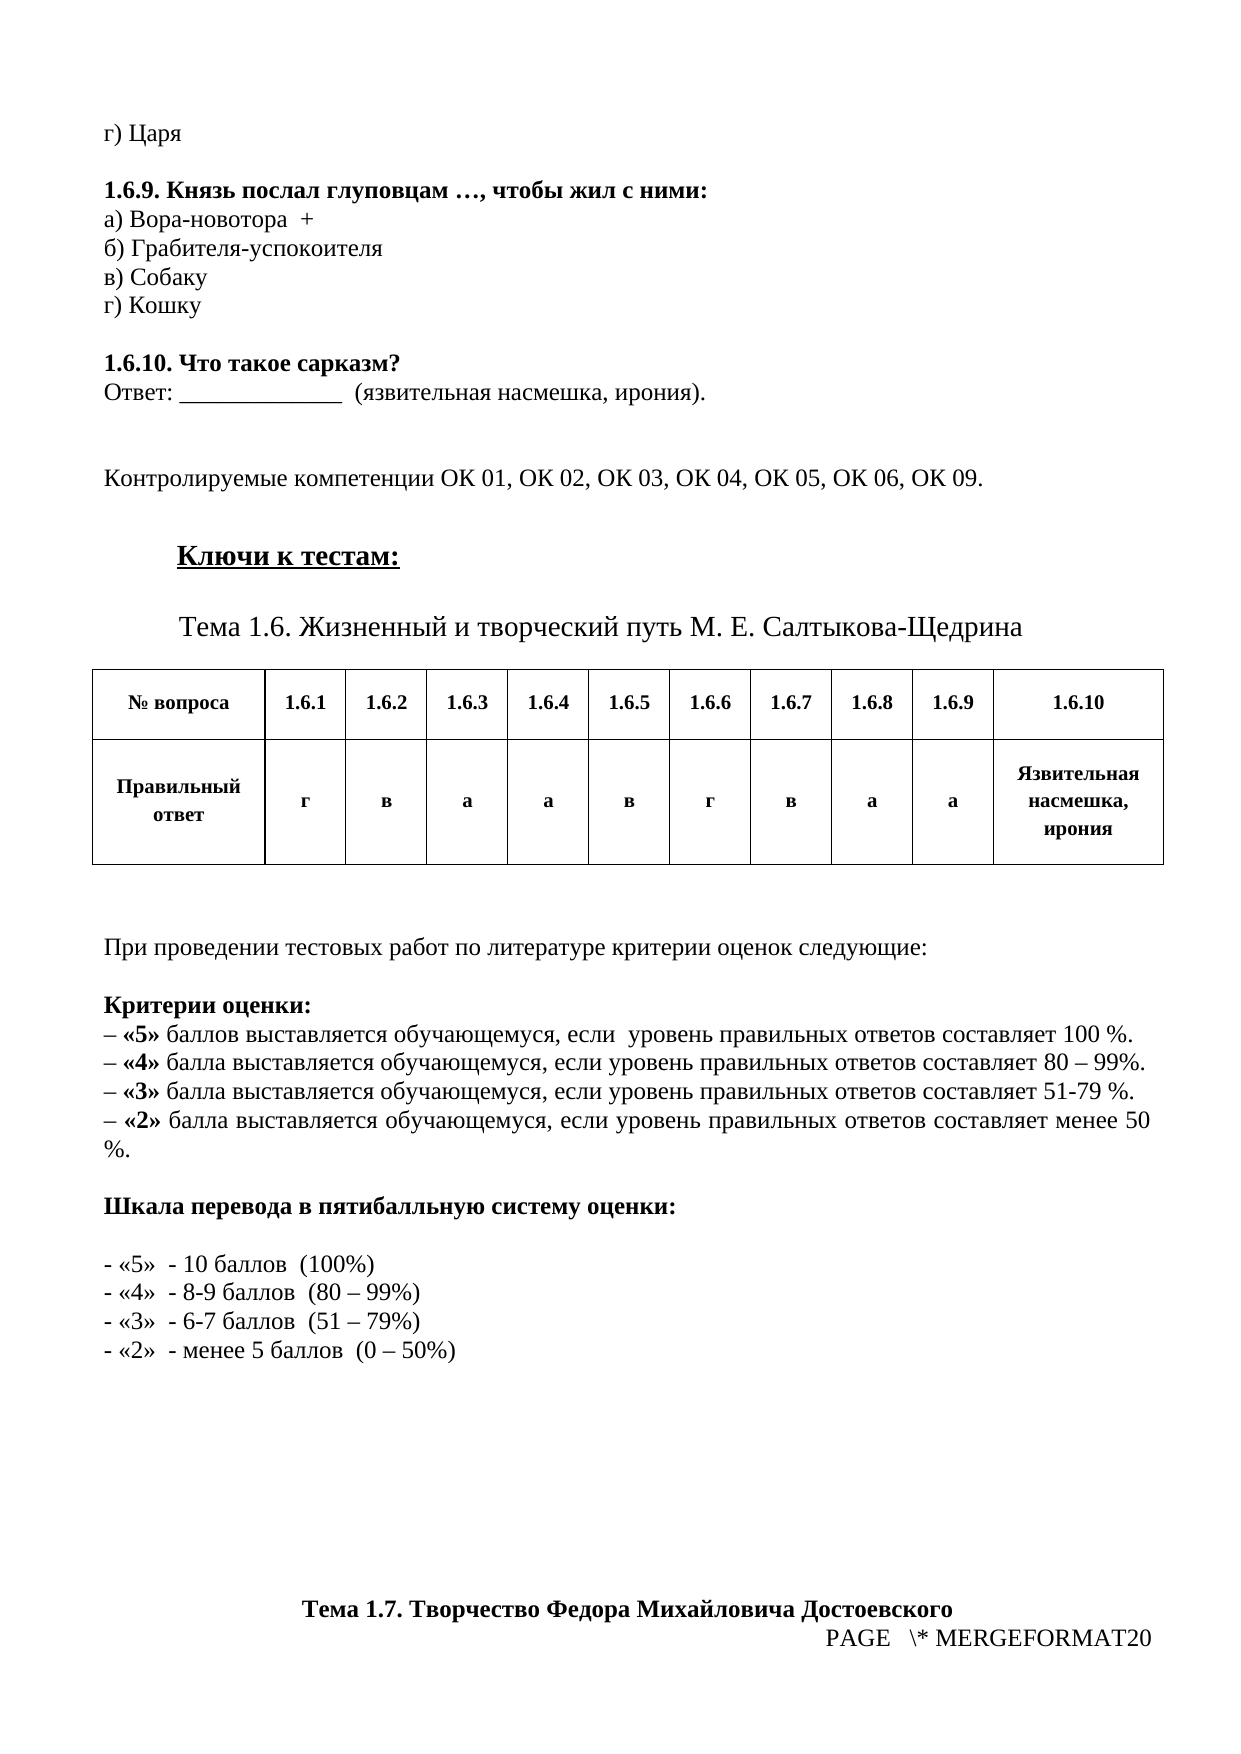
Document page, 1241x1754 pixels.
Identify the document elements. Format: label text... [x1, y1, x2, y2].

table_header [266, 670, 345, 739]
text Критерии оценки: [103, 990, 1152, 1019]
text - «5» - 10 баллов (100%) [103, 1249, 1152, 1277]
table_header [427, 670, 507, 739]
text Шкала перевода в пятибалльную систему оценки: [103, 1191, 1152, 1220]
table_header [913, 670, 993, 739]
text - «3» - 6-7 баллов (51 – 79%) [103, 1306, 1152, 1335]
text Тема 1.7. Творчество Федора Михайловича Достоевского [103, 1594, 1152, 1622]
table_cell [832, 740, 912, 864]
text – «4» балла выставляется обучающемуся, если уровень правильных ответов составляет 80 – 99%. [103, 1047, 1152, 1076]
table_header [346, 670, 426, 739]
text Контролируемые компетенции ОК 01, ОК 02, ОК 03, ОК 04, ОК 05, ОК 06, ОК 09. [103, 463, 1152, 492]
text – «2» балла выставляется обучающемуся, если уровень правильных ответов составляет менее 50 %. [103, 1105, 1152, 1162]
text в) Собаку [103, 262, 1152, 291]
text Ответ: _____________ (язвительная насмешка, ирония). [103, 377, 1152, 406]
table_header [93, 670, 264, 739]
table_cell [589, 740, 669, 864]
text - «2» - менее 5 баллов (0 – 50%) [103, 1335, 1152, 1364]
text Ключи к тестам: [103, 538, 1152, 571]
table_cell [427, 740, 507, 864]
text г) Кошку [103, 291, 1152, 319]
text б) Грабителя-успокоителя [103, 233, 1152, 262]
text 1.6.9. Князь послал глуповцам …, чтобы жил с ними: [103, 176, 1152, 204]
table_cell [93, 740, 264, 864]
text г) Царя [103, 118, 1152, 147]
text – «3» балла выставляется обучающемуся, если уровень правильных ответов составляет 51-79 %. [103, 1076, 1152, 1105]
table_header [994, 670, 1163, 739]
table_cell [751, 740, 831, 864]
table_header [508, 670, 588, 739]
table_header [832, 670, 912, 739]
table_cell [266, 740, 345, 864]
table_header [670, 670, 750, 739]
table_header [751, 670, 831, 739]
text При проведении тестовых работ по литературе критерии оценок следующие: [103, 932, 1152, 961]
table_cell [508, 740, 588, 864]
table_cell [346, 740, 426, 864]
text Тема 1.6. Жизненный и творческий путь М. Е. Салтыкова-Щедрина [103, 609, 1152, 643]
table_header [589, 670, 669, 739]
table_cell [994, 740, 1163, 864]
text - «4» - 8-9 баллов (80 – 99%) [103, 1277, 1152, 1306]
text 1.6.10. Что такое сарказм? [103, 348, 1152, 377]
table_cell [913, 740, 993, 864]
text а) Вора-новотора + [103, 204, 1152, 233]
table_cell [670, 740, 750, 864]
text – «5» баллов выставляется обучающемуся, если уровень правильных ответов составляет 100 %. [103, 1019, 1152, 1047]
